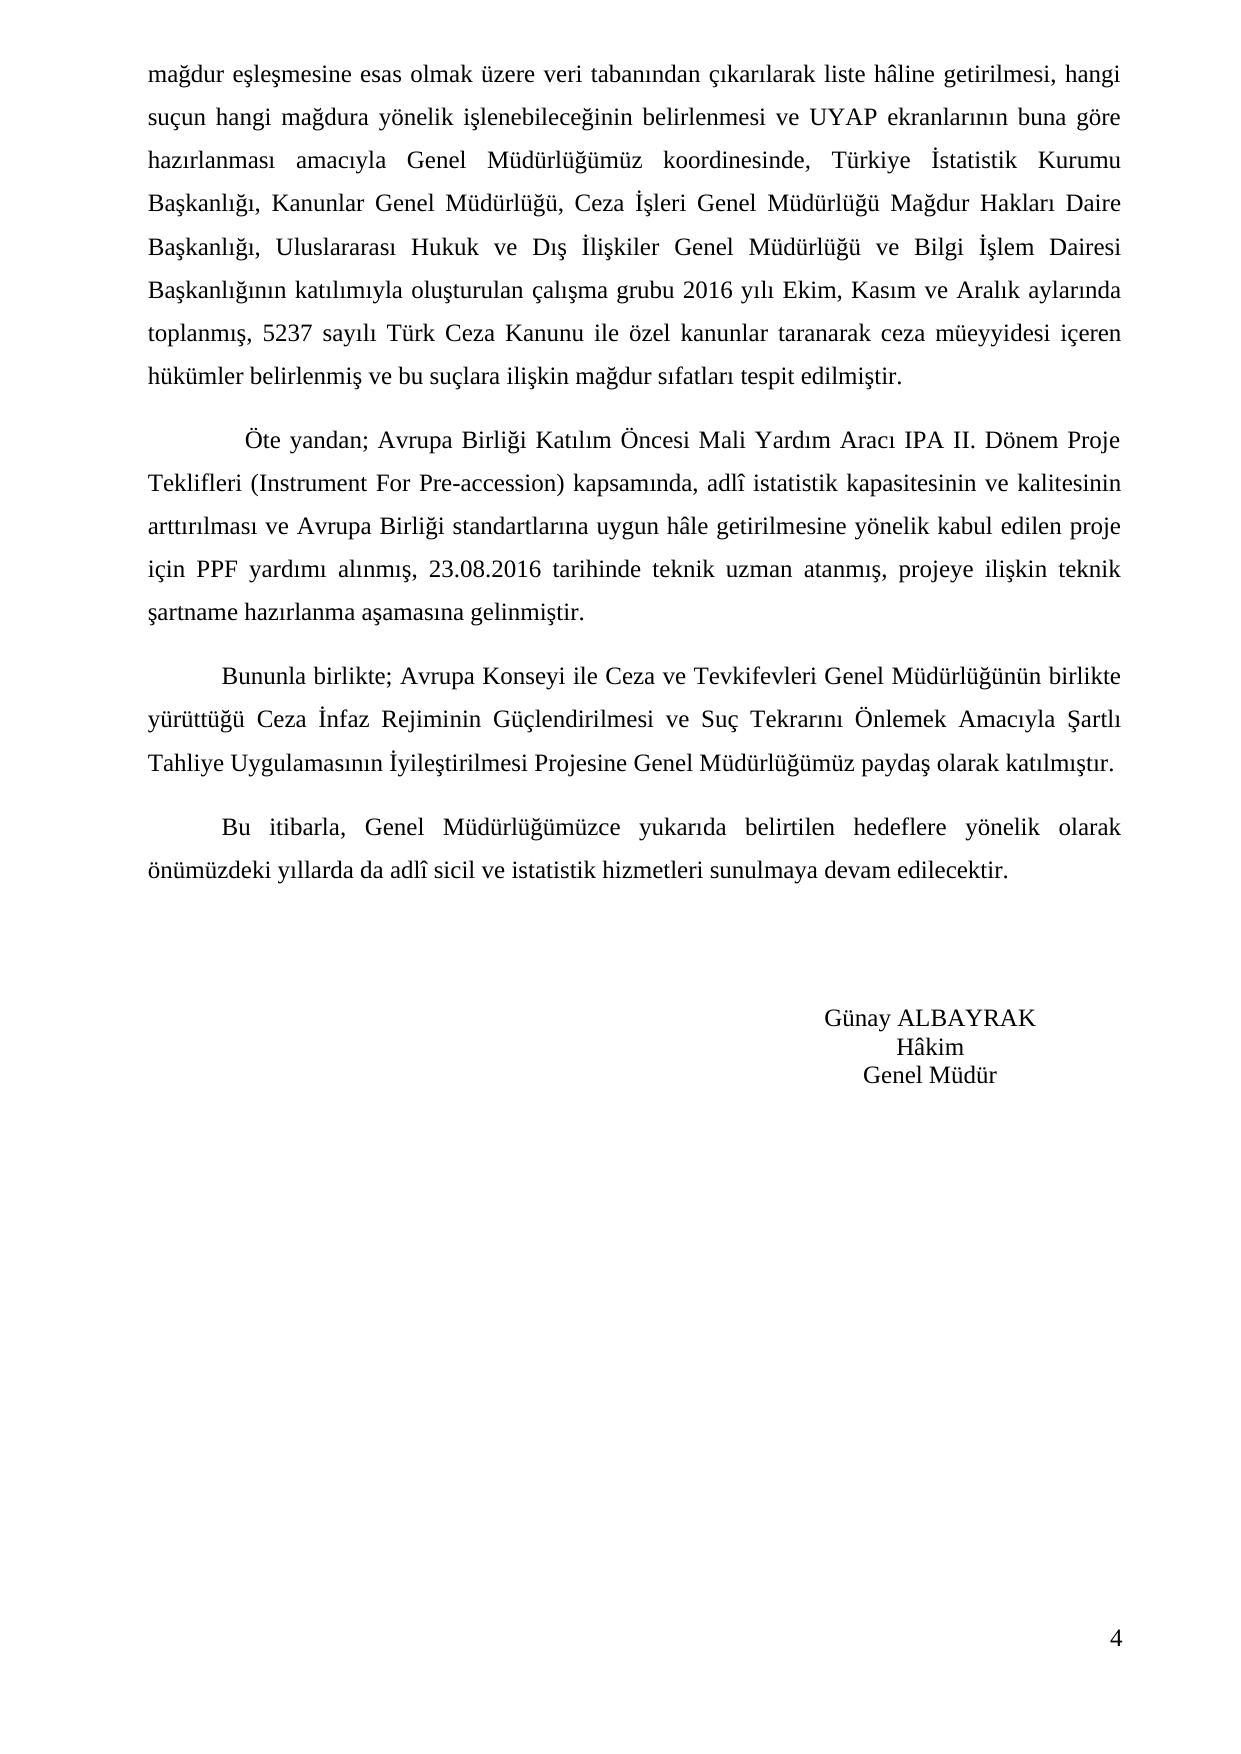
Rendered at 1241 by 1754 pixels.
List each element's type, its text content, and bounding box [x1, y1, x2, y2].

text Günay ALBAYRAK [664, 1003, 1122, 1032]
text Hâkim [664, 1032, 1122, 1061]
text Bununla birlikte; Avrupa Konseyi ile Ceza ve Tevkifevleri Genel Müdürlüğünün birlikte yürüttüğü Ceza İnfaz Rejiminin Güçlendirilmesi ve Suç Tekrarını Önlemek Amacıyla Şartlı Tahliye Uygulamasının İyileştirilmesi Projesine Genel Müdürlüğümüz paydaş olarak katılmıştır. [148, 661, 1122, 776]
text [148, 59, 1122, 390]
text Öte yandan; Avrupa Birliği Katılım Öncesi Mali Yardım Aracı IPA II. Dönem Proje Teklifleri (Instrument For Pre-accession) kapsamında, adlî istatistik kapasitesinin ve kalitesinin arttırılması ve Avrupa Birliği standartlarına uygun hâle getirilmesine yönelik kabul edilen proje için PPF yardımı alınmış, 23.08.2016 tarihinde teknik uzman atanmış, projeye ilişkin teknik şartname hazırlanma aşamasına gelinmiştir. [148, 425, 1122, 626]
text Bu itibarla, Genel Müdürlüğümüzce yukarıda belirtilen hedeflere yönelik olarak önümüzdeki yıllarda da adlî sicil ve istatistik hizmetleri sunulmaya devam edilecektir. [148, 812, 1122, 883]
text Genel Müdür [664, 1061, 1122, 1089]
